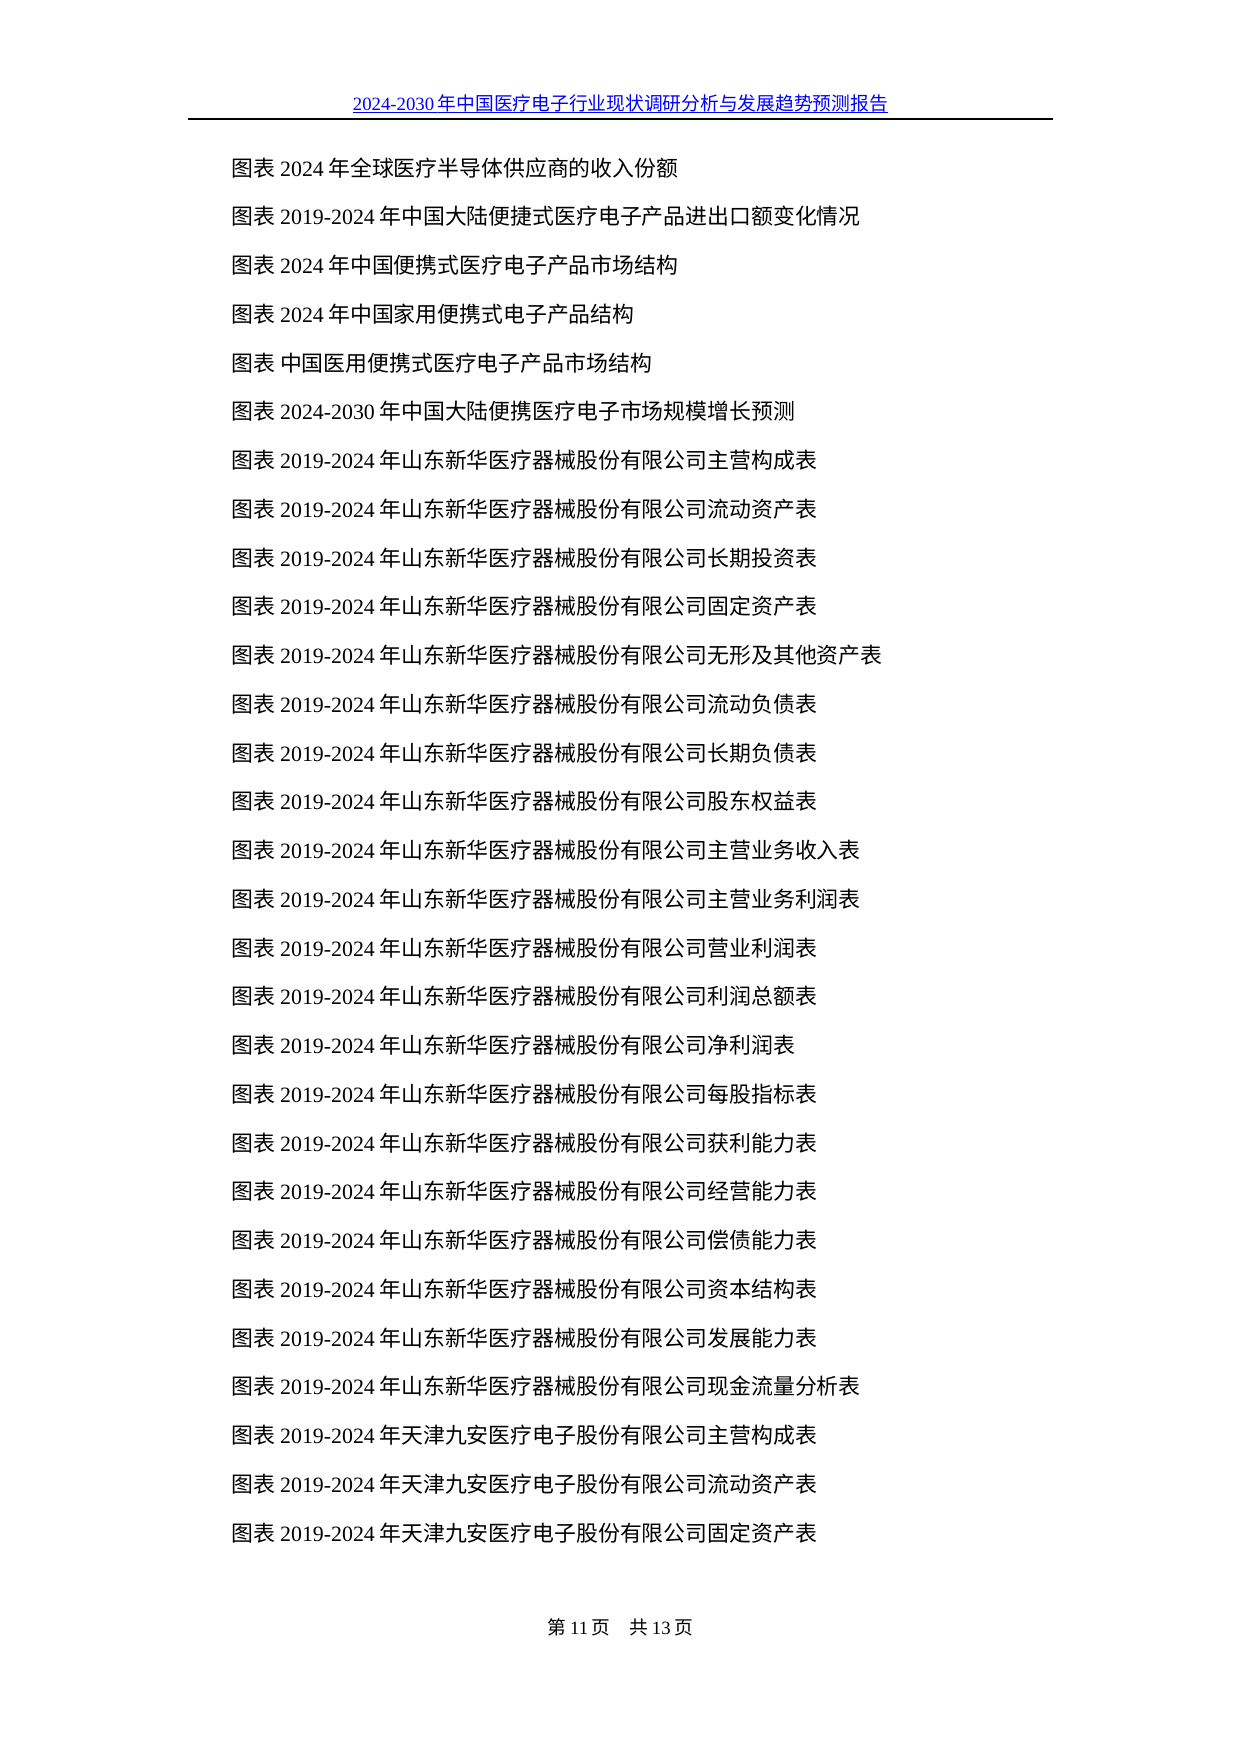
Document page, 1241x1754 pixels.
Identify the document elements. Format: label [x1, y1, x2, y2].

text [187, 150, 1053, 1548]
